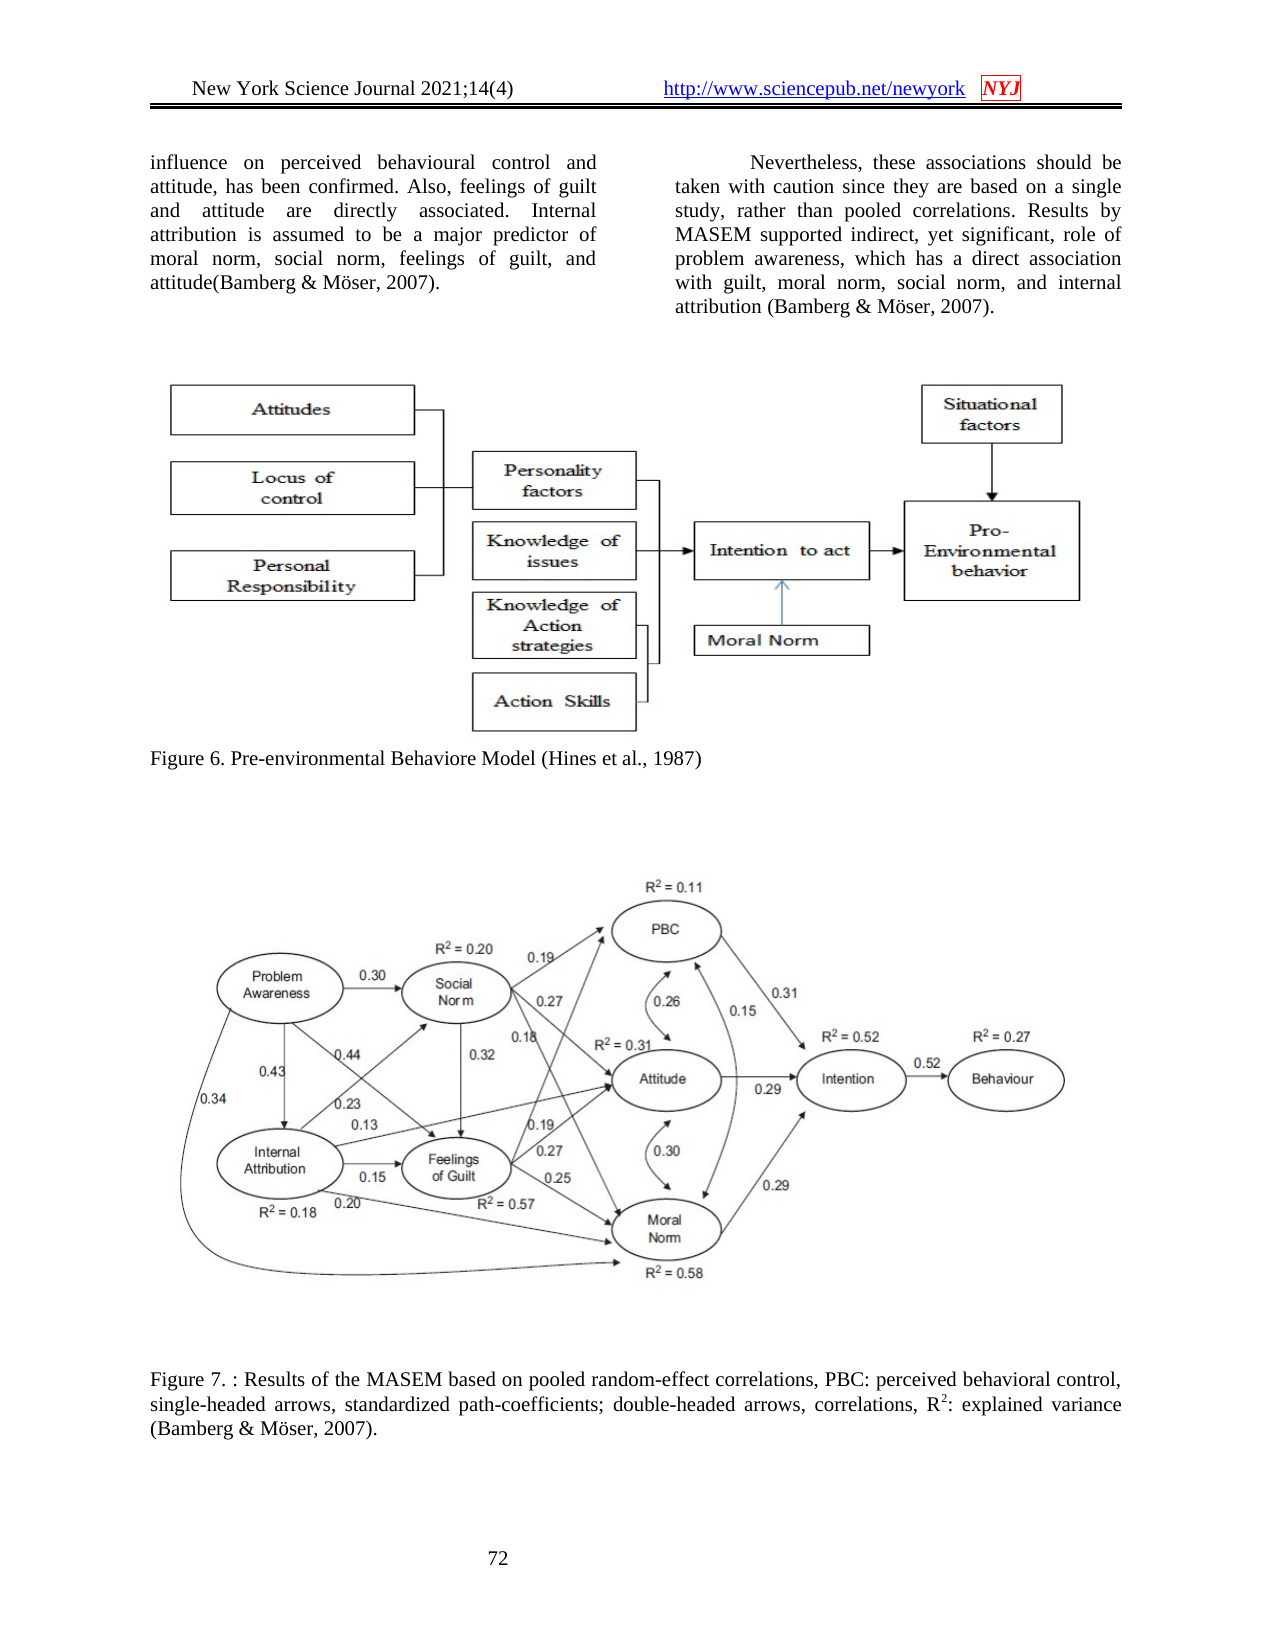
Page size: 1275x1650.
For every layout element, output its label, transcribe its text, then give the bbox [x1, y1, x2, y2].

picture [150, 366, 1130, 747]
text Figure 7. : Results of the MASEM based on pooled random-effect correlations, PBC: perceived behavioral control, single-headed arrows, standardized path-coefficients; double-headed arrows, correlations, R2: explained variance (Bamberg & Möser, 2007). [150, 1368, 1122, 1439]
text Figure 6. Pre-environmental Behaviore Model (Hines et al., 1987) [150, 747, 1122, 770]
picture [150, 839, 1125, 1368]
text Nevertheless, these associations should be taken with caution since they are based on a single study, rather than pooled correlations. Results by MASEM supported indirect, yet significant, role of problem awareness, which has a direct association with guilt, moral norm, social norm, and internal attribution (Bamberg & Möser, 2007). [675, 150, 1122, 318]
